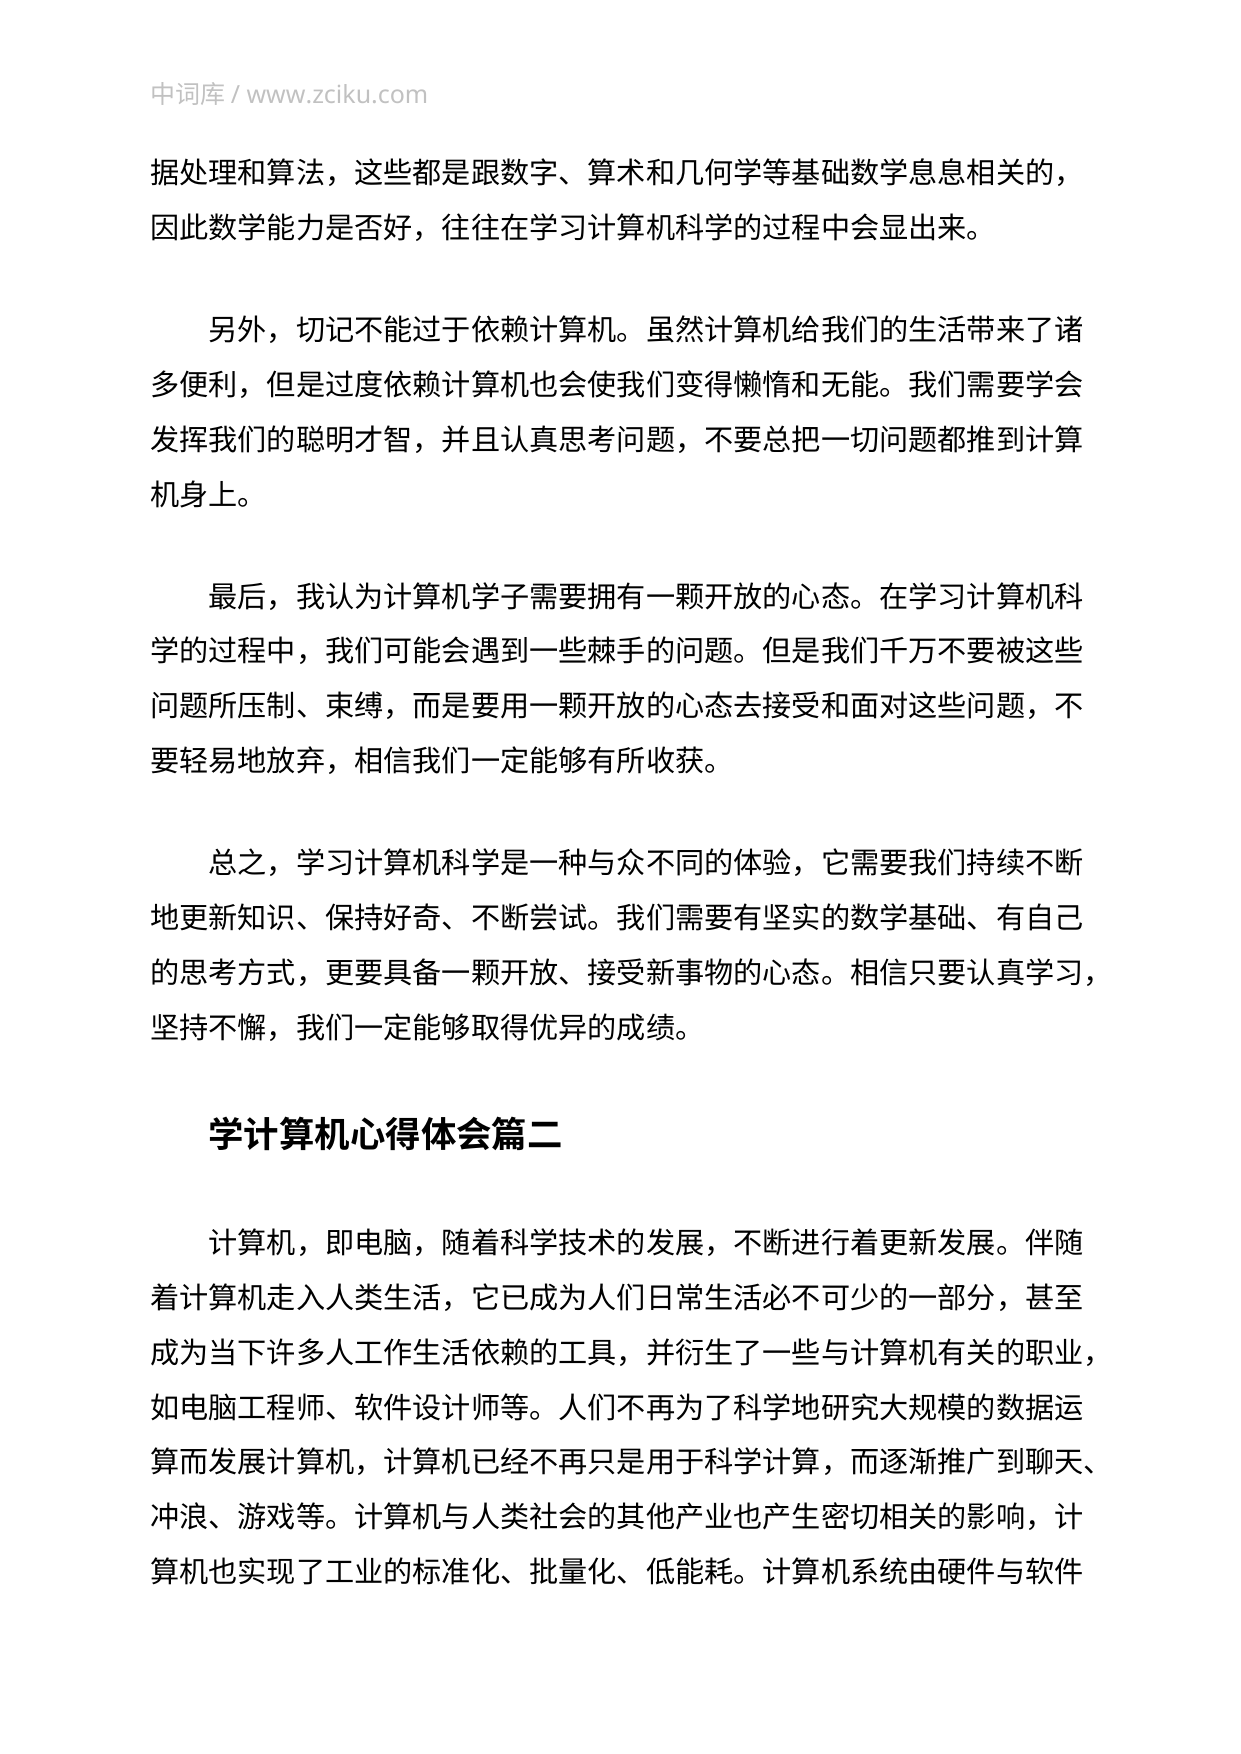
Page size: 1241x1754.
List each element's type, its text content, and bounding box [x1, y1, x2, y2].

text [150, 150, 1090, 247]
text 另外，切记不能过于依赖计算机。虽然计算机给我们的生活带来了诸多便利，但是过度依赖计算机也会使我们变得懒惰和无能。我们需要学会发挥我们的聪明才智，并且认真思考问题，不要总把一切问题都推到计算机身上。 [150, 307, 1090, 514]
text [150, 1219, 1090, 1591]
text 最后，我认为计算机学子需要拥有一颗开放的心态。在学习计算机科学的过程中，我们可能会遇到一些棘手的问题。但是我们千万不要被这些问题所压制、束缚，而是要用一颗开放的心态去接受和面对这些问题，不要轻易地放弃，相信我们一定能够有所收获。 [150, 573, 1090, 780]
text 总之，学习计算机科学是一种与众不同的体验，它需要我们持续不断地更新知识、保持好奇、不断尝试。我们需要有坚实的数学基础、有自己的思考方式，更要具备一颗开放、接受新事物的心态。相信只要认真学习，坚持不懈，我们一定能够取得优异的成绩。 [150, 839, 1090, 1047]
text 学计算机心得体会篇二 [150, 1106, 1090, 1157]
